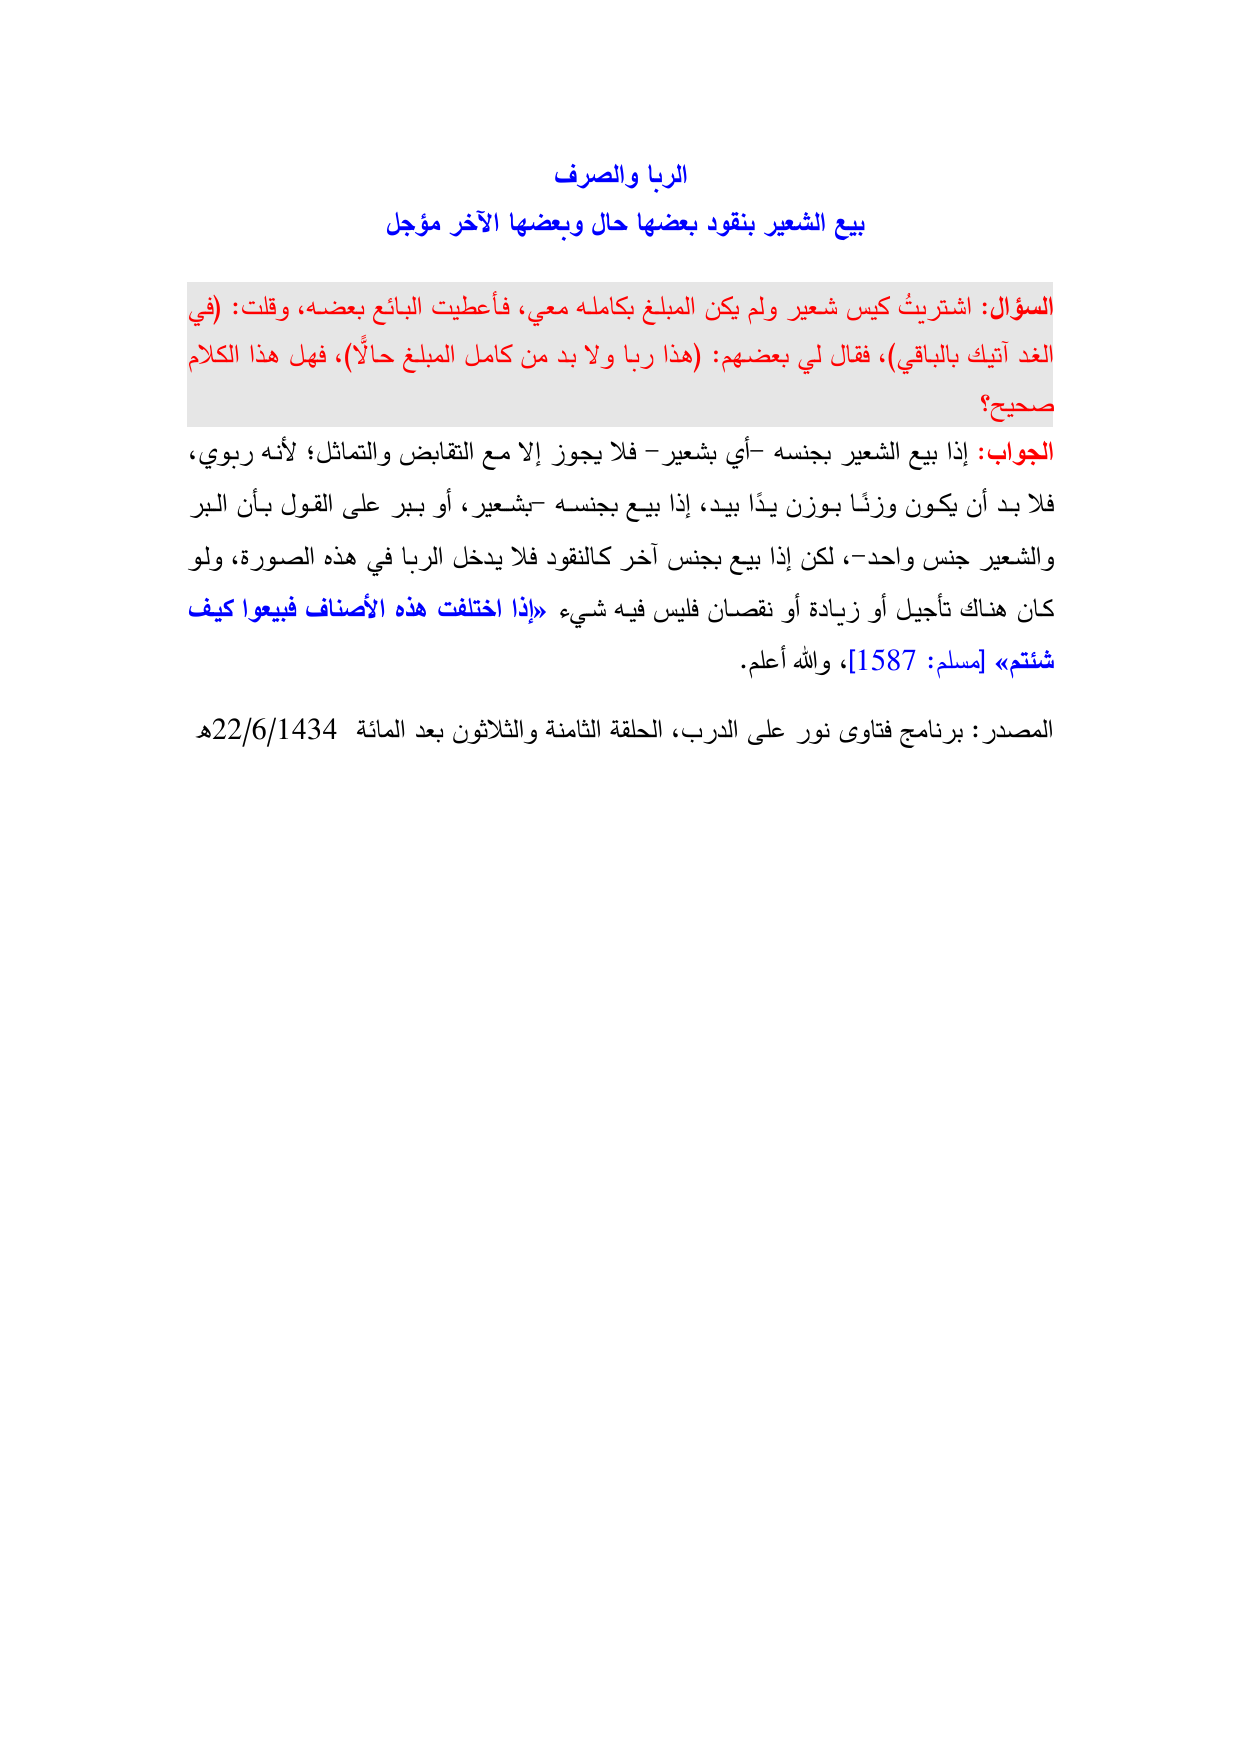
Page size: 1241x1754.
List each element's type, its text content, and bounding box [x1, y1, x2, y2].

title بيع الشعير بنقود بعضها حال وبعضها الآخر مؤجل [187, 198, 1053, 247]
text الجواب: إذا بيع الشعير بجنسه -أي بشعير- فلا يجوز إلا مع التقابض والتماثل؛ لأنه ربوي، فلا بد أن يكون وزنًا بوزن يدًا بيد، إذا بيع بجنسه -بشعير، أو ببر على القول بأن البر والشعير جنس واحد-، لكن إذا بيع بجنس آخر كالنقود فلا يدخل الربا في هذه الصورة، ولو كان هناك تأجيل أو زيادة أو نقصان فليس فيه شيء «إذا اختلفت هذه الأصناف فبيعوا كيف شئتم» [مسلم: 1587]، والله أعلم. [187, 427, 1053, 685]
title الربا والصرف [187, 150, 1053, 198]
text السؤال: اشتريتُ كيس شعير ولم يكن المبلغ بكامله معي، فأعطيت البائع بعضه، وقلت: (في الغد آتيك بالباقي)، فقال لي بعضهم: (هذا ربا ولا بد من كامل المبلغ حالًّا)، فهل هذا الكلام صحيح؟ [187, 282, 1053, 427]
text المصدر: برنامج فتاوى نور على الدرب، الحلقة الثامنة والثلاثون بعد المائة 22/6/1434ه [187, 705, 1053, 753]
